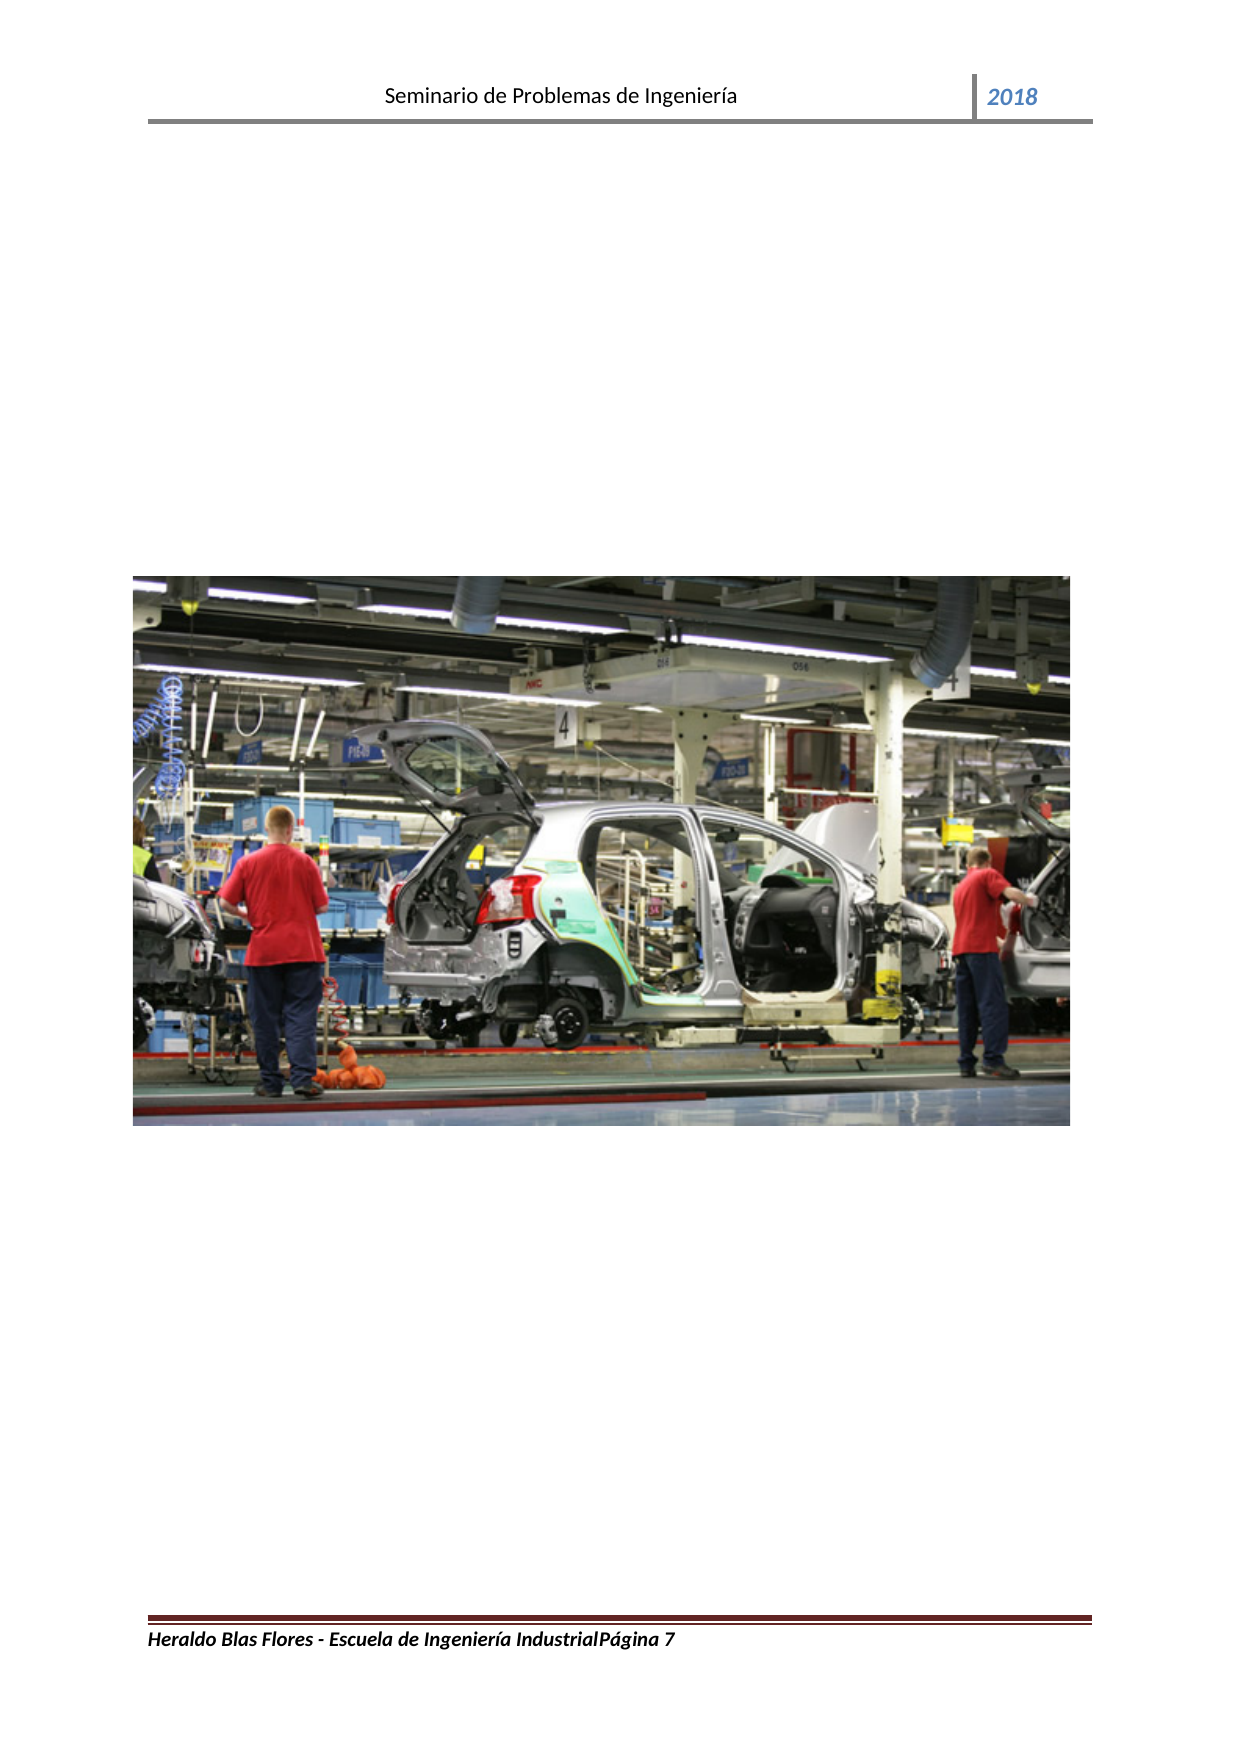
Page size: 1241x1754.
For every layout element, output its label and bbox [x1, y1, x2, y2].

picture [132, 576, 1071, 1126]
